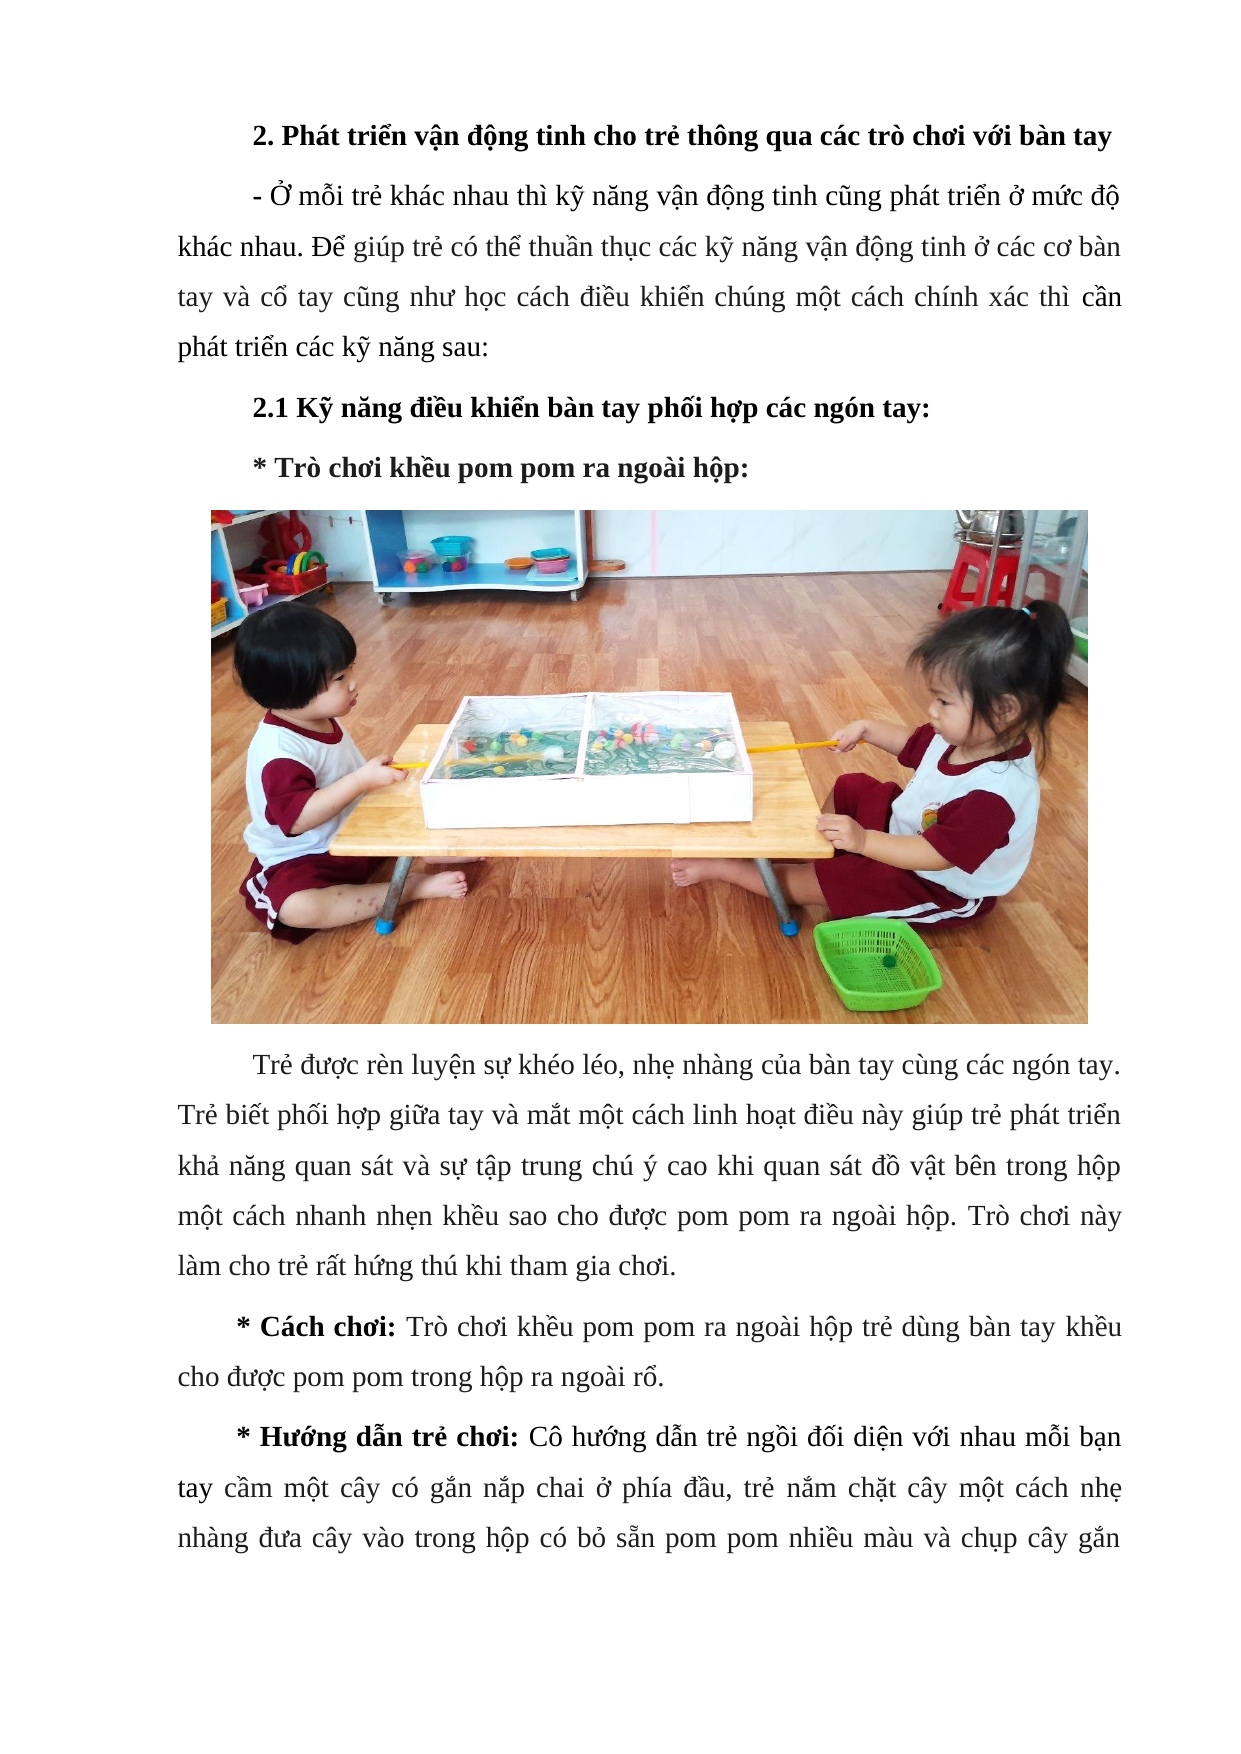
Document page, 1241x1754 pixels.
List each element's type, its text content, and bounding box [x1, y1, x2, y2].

text - Ở mỗi trẻ khác nhau thì kỹ năng vận động tinh cũng phát triển ở mức độ khác nhau. Để giúp trẻ có thể thuần thục các kỹ năng vận động tinh ở các cơ bàn tay và cổ tay cũng như học cách điều khiển chúng một cách chính xác thì cần phát triển các kỹ năng sau: [177, 178, 1122, 363]
text * Cách chơi: Trò chơi khều pom pom ra ngoài hộp trẻ dùng bàn tay khều cho được pom pom trong hộp ra ngoài rổ. [177, 1309, 1122, 1393]
picture [211, 510, 1088, 1024]
text * Trò chơi khều pom pom ra ngoài hộp: [177, 450, 1122, 483]
text 2. Phát triển vận động tinh cho trẻ thông qua các trò chơi với bàn tay [177, 118, 1122, 152]
text 2.1 Kỹ năng điều khiển bàn tay phối hợp các ngón tay: [177, 390, 1122, 423]
text Trẻ được rèn luyện sự khéo léo, nhẹ nhàng của bàn tay cùng các ngón tay. Trẻ biết phối hợp giữa tay và mắt một cách linh hoạt điều này giúp trẻ phát triển khả năng quan sát và sự tập trung chú ý cao khi quan sát đồ vật bên trong hộp một cách nhanh nhẹn khều sao cho được pom pom ra ngoài hộp. Trò chơi này làm cho trẻ rất hứng thú khi tham gia chơi. [177, 1047, 1122, 1282]
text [177, 1419, 1122, 1553]
